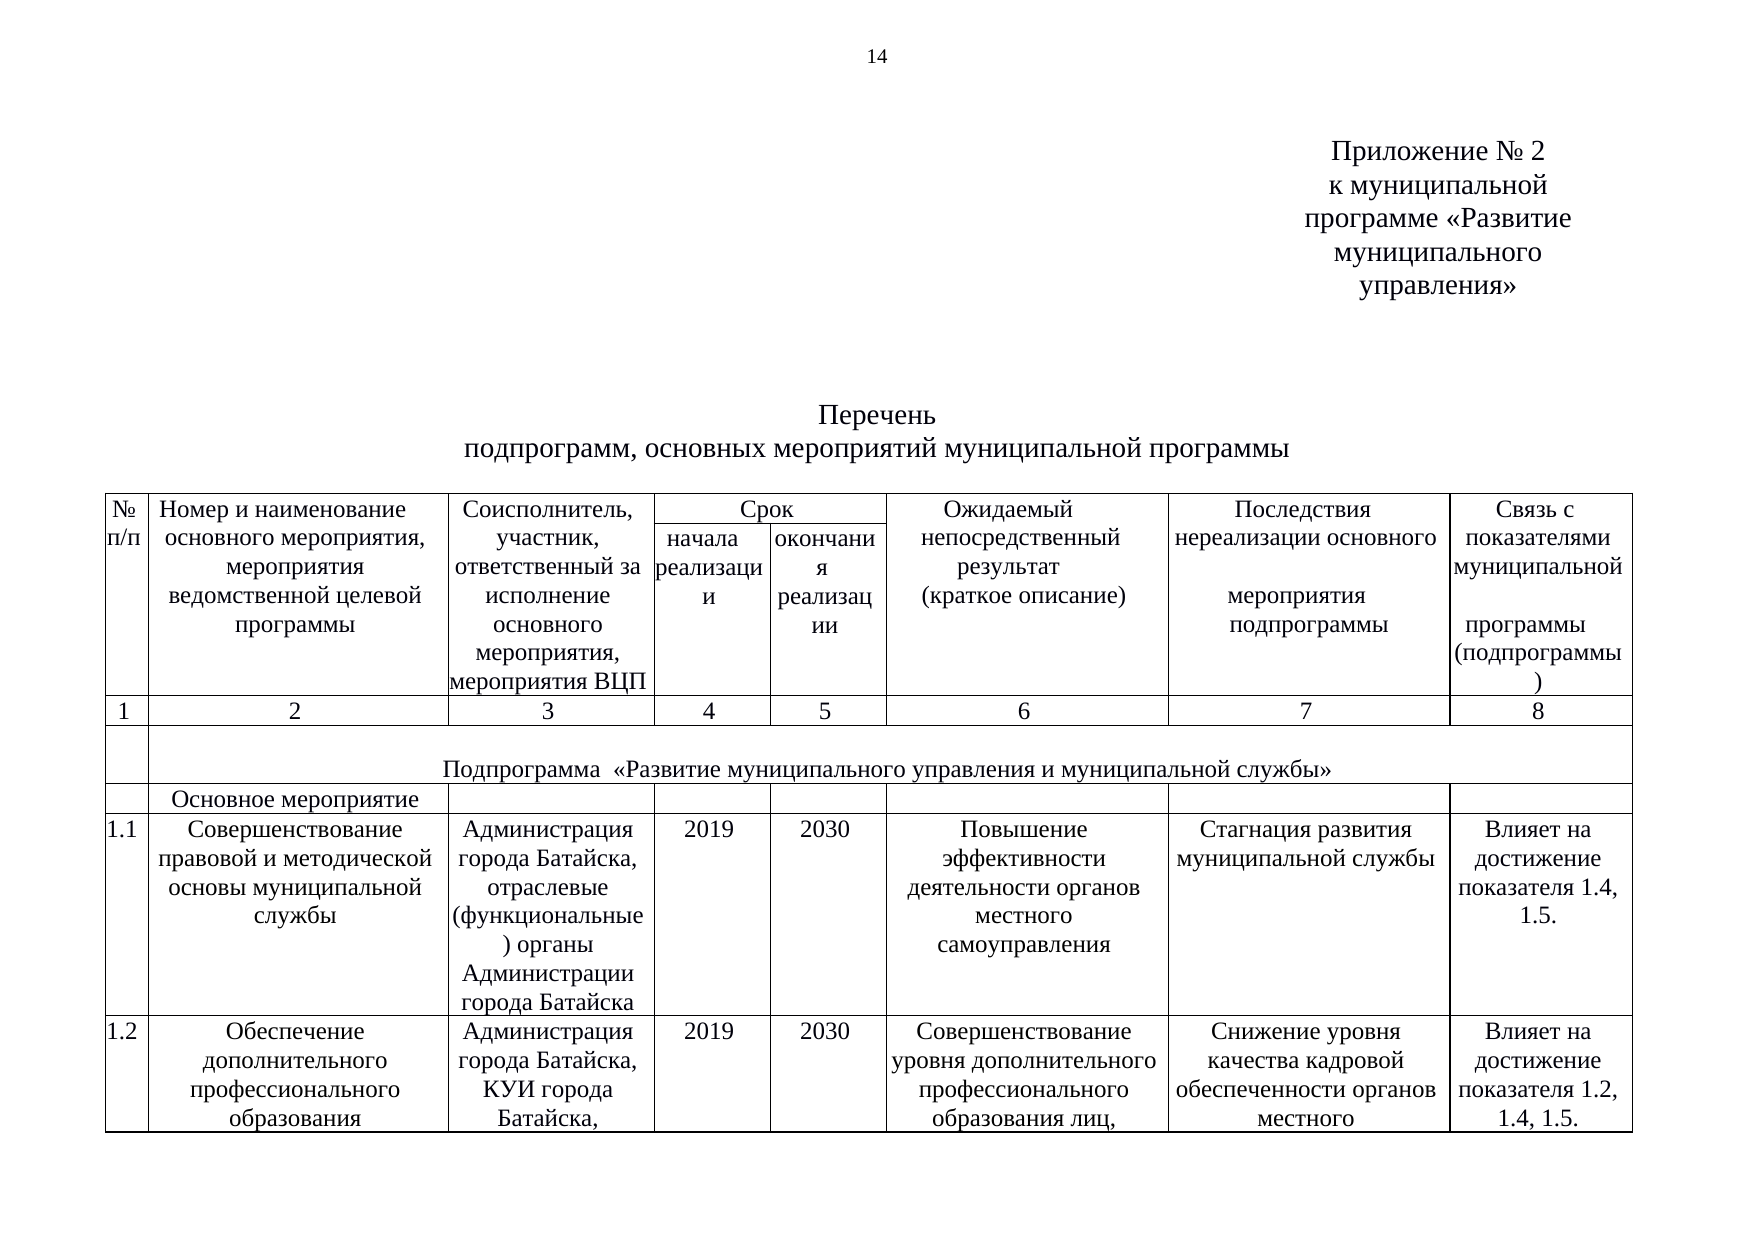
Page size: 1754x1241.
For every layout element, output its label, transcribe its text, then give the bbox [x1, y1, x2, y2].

text программе «Развитие [1240, 200, 1636, 234]
text Перечень [118, 397, 1636, 430]
table_cell Влияет на достижение показателя 1.4, 1.5. [1451, 814, 1632, 1015]
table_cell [449, 1016, 654, 1131]
table_cell Администрация города Батайска, отраслевые (функциональные) органы Администрации города Батайска [449, 814, 654, 1015]
table_cell 2019 [655, 1016, 770, 1131]
table_header Связь с показателями муниципальной программы (подпрограммы) [1451, 494, 1632, 695]
table_cell [449, 784, 654, 813]
table_cell начала реализации [655, 524, 770, 695]
table_cell 1.1 [106, 814, 148, 1015]
table_cell [106, 784, 148, 813]
table_cell Подпрограмма «Развитие муниципального управления и муниципальной службы» [149, 726, 1632, 783]
table_header Ожидаемый непосредственный результат (краткое описание) [887, 494, 1168, 695]
table_header Последствия нереализации основного мероприятия подпрограммы [1169, 494, 1449, 695]
table_cell Стагнация развития муниципальной службы [1169, 814, 1449, 1015]
table_header № п/п [106, 494, 148, 695]
text подпрограмм, основных мероприятий муниципальной программы [118, 430, 1636, 464]
table_cell [887, 784, 1168, 813]
table_cell 2030 [771, 1016, 886, 1131]
table_cell [1451, 784, 1632, 813]
table_cell 7 [1169, 696, 1449, 725]
table_cell 3 [449, 696, 654, 725]
table_cell 1 [106, 696, 148, 725]
table_cell [1169, 784, 1449, 813]
text управления» [1240, 267, 1636, 301]
table_cell окончания реализации [771, 524, 886, 695]
table_header Срок [655, 494, 886, 522]
table_cell 4 [655, 696, 770, 725]
table_cell [106, 726, 148, 783]
table_header Соисполнитель, участник, ответственный за исполнение основного мероприятия, мероприятия ВЦП [449, 494, 654, 695]
table_cell 6 [887, 696, 1168, 725]
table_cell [1169, 1016, 1449, 1131]
table_cell 1.2 [106, 1016, 148, 1131]
text Приложение № 2 [1240, 133, 1636, 167]
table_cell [149, 1016, 448, 1131]
table_cell 2019 [655, 814, 770, 1015]
table_cell Основное мероприятие [149, 784, 448, 813]
table_cell [655, 784, 770, 813]
table_cell 8 [1451, 696, 1632, 725]
table_header Номер и наименование основного мероприятия, мероприятия ведомственной целевой программы [149, 494, 448, 695]
table_cell [771, 784, 886, 813]
table_cell 2030 [771, 814, 886, 1015]
table_cell Повышение эффективности деятельности органов местного самоуправления [887, 814, 1168, 1015]
text к муниципальной [1240, 167, 1636, 200]
table_cell Совершенствование правовой и методической основы муниципальной службы [149, 814, 448, 1015]
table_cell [887, 1016, 1168, 1131]
table_cell 2 [149, 696, 448, 725]
text муниципального [1240, 234, 1636, 267]
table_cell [1451, 1016, 1632, 1131]
table_cell 5 [771, 696, 886, 725]
